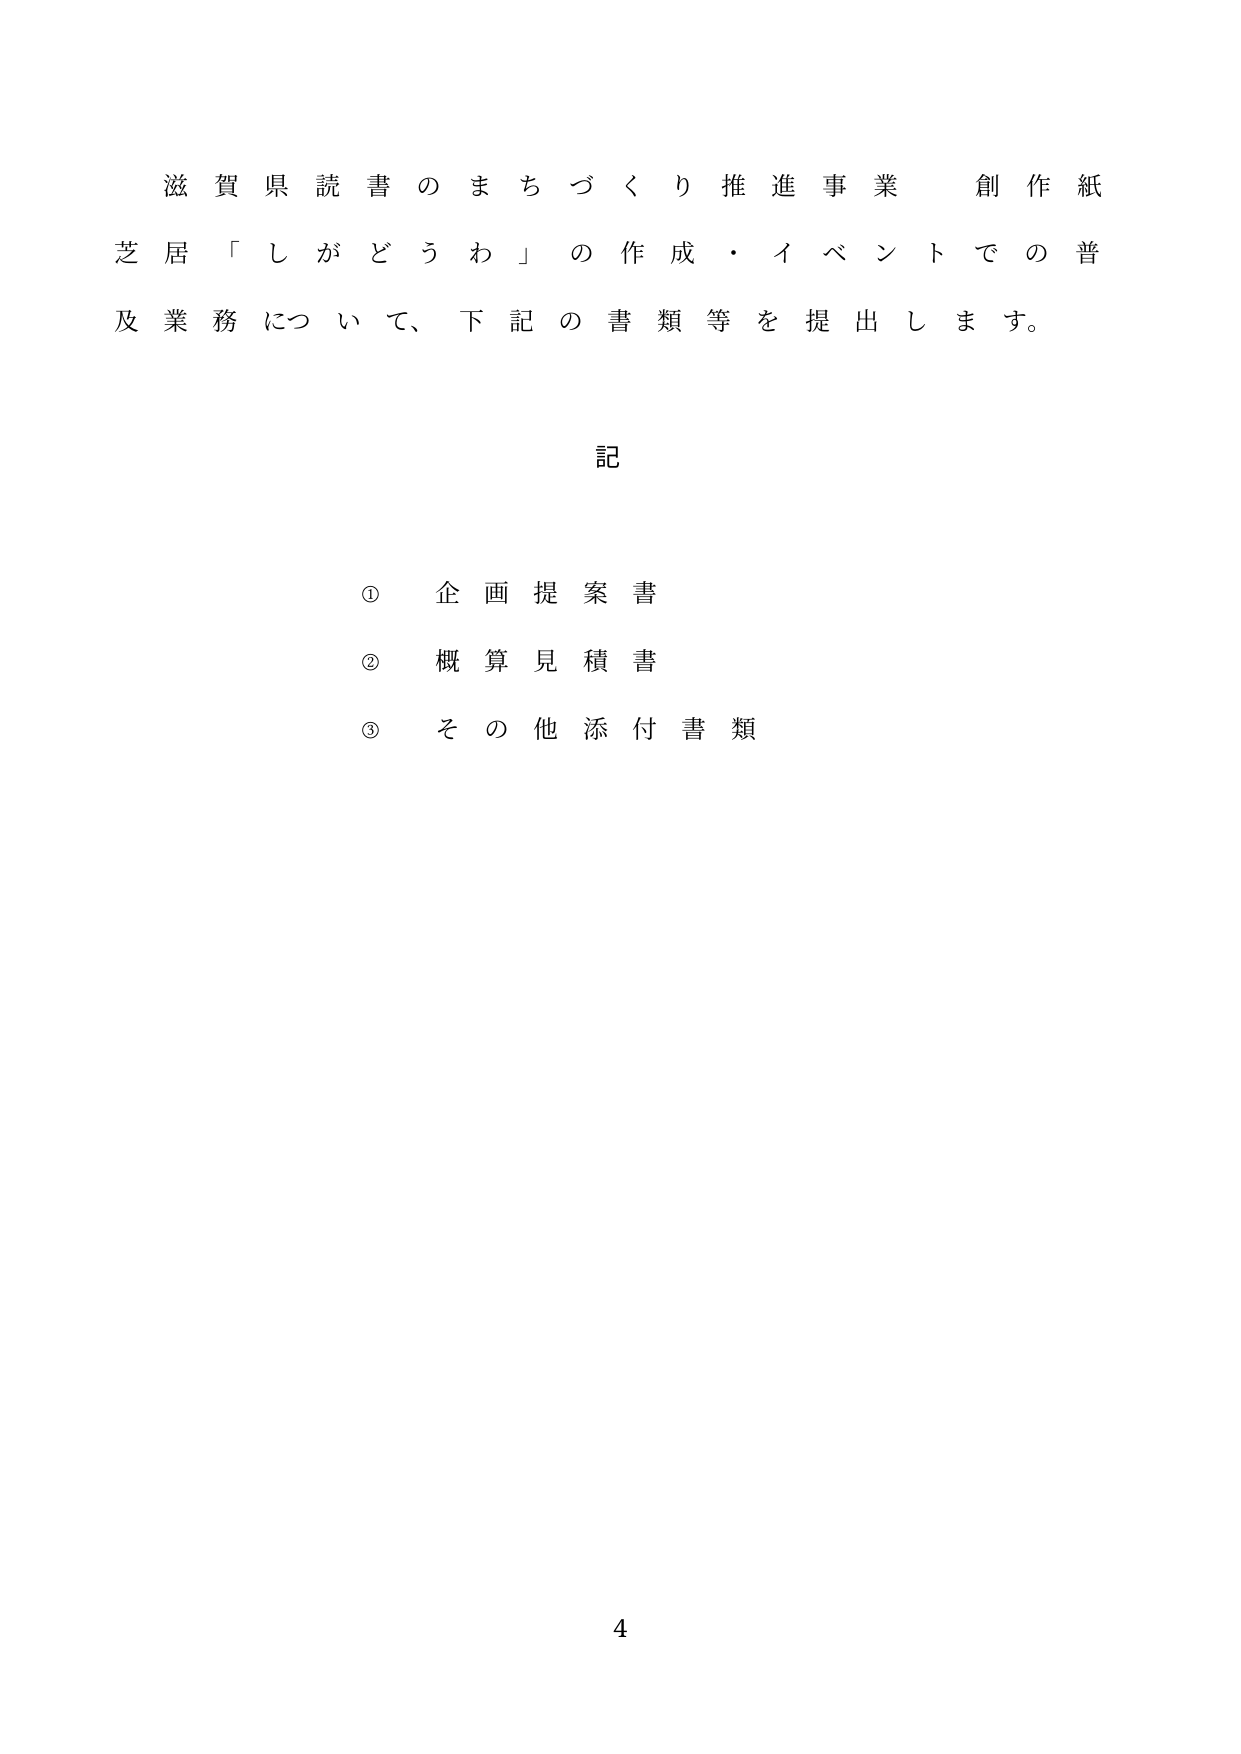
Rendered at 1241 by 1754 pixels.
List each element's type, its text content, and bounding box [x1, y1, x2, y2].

list 企画提案書 [337, 558, 1126, 626]
list その他添付書類 [337, 694, 1126, 762]
text 滋賀県読書のまちづくり推進事業 創作紙芝居「しがどうわ」の作成・イベントでの普及業務について、下記の書類等を提出します。 [114, 150, 1126, 354]
list 概算見積書 [337, 626, 1126, 694]
subtitle 記 [114, 422, 1126, 490]
